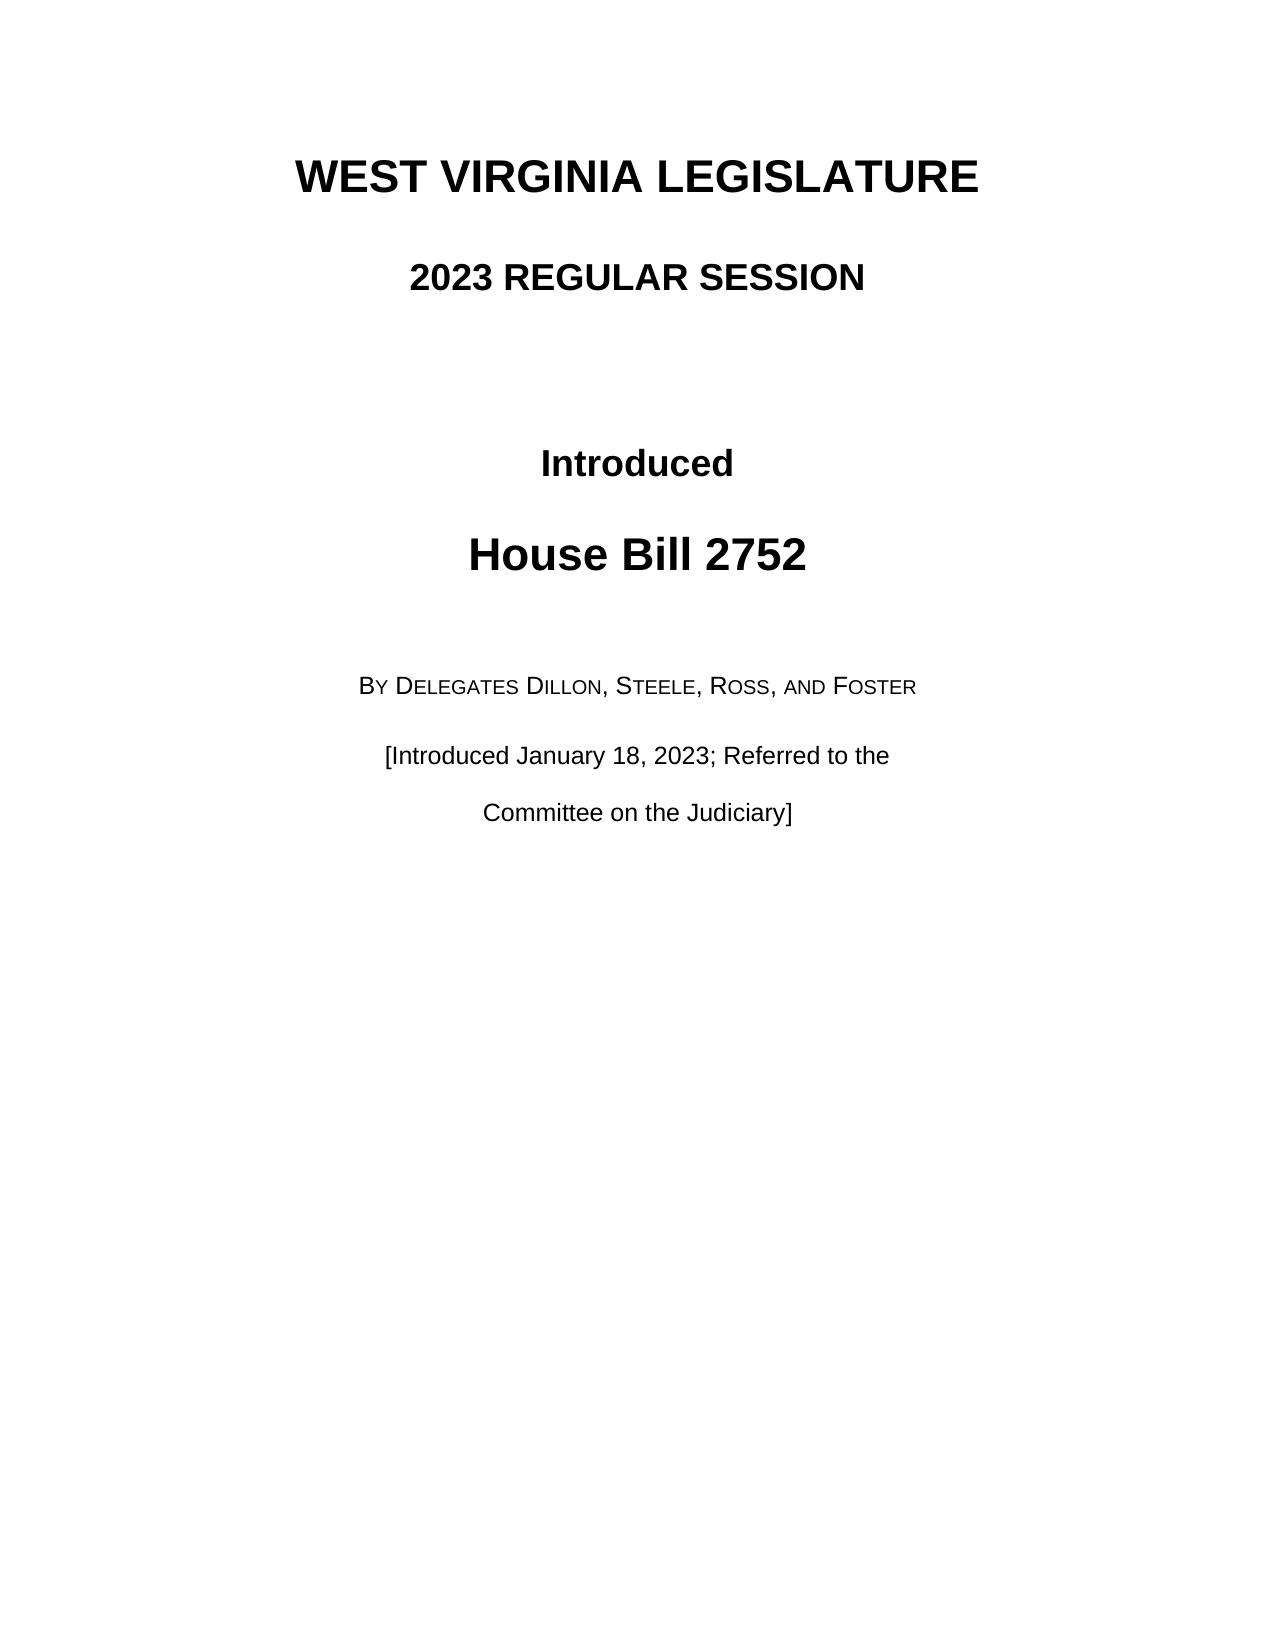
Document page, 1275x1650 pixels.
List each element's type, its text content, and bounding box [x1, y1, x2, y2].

text [] [337, 741, 937, 827]
title WEST VIRGINIA LEGISLATURE [150, 150, 1125, 203]
text Bill [150, 528, 1125, 581]
text By [337, 671, 937, 699]
title 2023 REGULAR SESSION [150, 255, 1125, 298]
